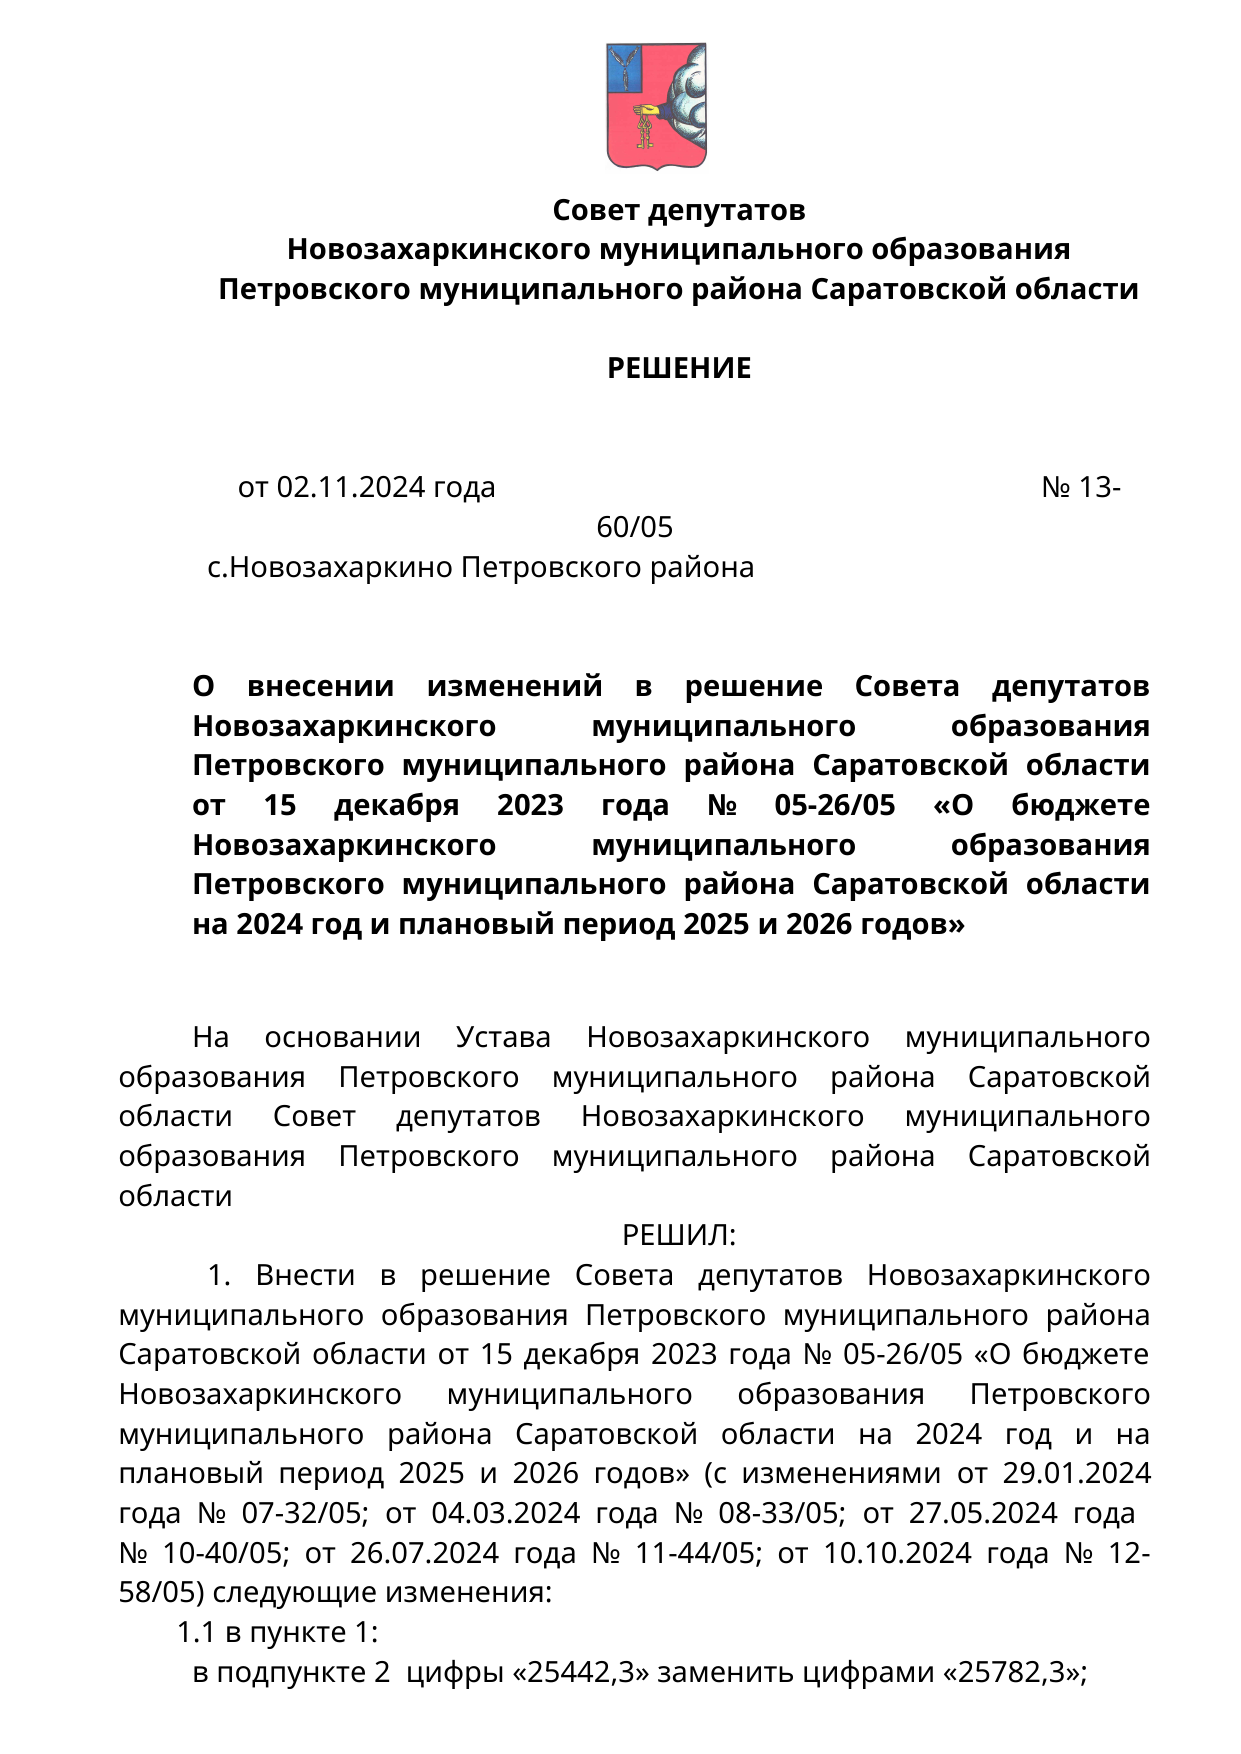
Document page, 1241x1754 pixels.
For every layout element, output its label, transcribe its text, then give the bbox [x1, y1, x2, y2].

text от 02.11.2024 года № 13-60/05 [118, 467, 1152, 546]
text О внесении изменений в решение Совета депутатов Новозахаркинского муниципального образования Петровского муниципального района Саратовской области от 15 декабря 2023 года № 05-26/05 «О бюджете Новозахаркинского муниципального образования Петровского муниципального района Саратовской области на 2024 год и плановый период 2025 и 2026 годов» [192, 665, 1152, 943]
text РЕШЕНИЕ [118, 348, 1152, 387]
text РЕШИЛ: [118, 1214, 1152, 1254]
text в подпункте 2 цифры «25442,3» заменить цифрами «25782,3»; [118, 1651, 1152, 1691]
text Новозахаркинского муниципального образования [118, 228, 1152, 268]
text Совет депутатов [118, 189, 1152, 228]
list 1.1 в пункте 1: [176, 1611, 1152, 1651]
text с.Новозахаркино Петровского района [118, 546, 1152, 586]
text На основании Устава Новозахаркинского муниципального образования Петровского муниципального района Саратовской области Совет депутатов Новозахаркинского муниципального образования Петровского муниципального района Саратовской области [118, 1016, 1152, 1214]
text 1. Внести в решение Совета депутатов Новозахаркинского муниципального образования Петровского муниципального района Саратовской области от 15 декабря 2023 года № 05-26/05 «О бюджете Новозахаркинского муниципального образования Петровского муниципального района Саратовской области на 2024 год и на плановый период 2025 и 2026 годов» (с изменениями от 29.01.2024 года № 07-32/05; от 04.03.2024 года № 08-33/05; от 27.05.2024 года № 10-40/05; от 26.07.2024 года № 11-44/05; от 10.10.2024 года № 12-58/05) следующие изменения: [118, 1254, 1152, 1611]
picture [605, 42, 709, 174]
text Петровского муниципального района Саратовской области [118, 268, 1152, 308]
